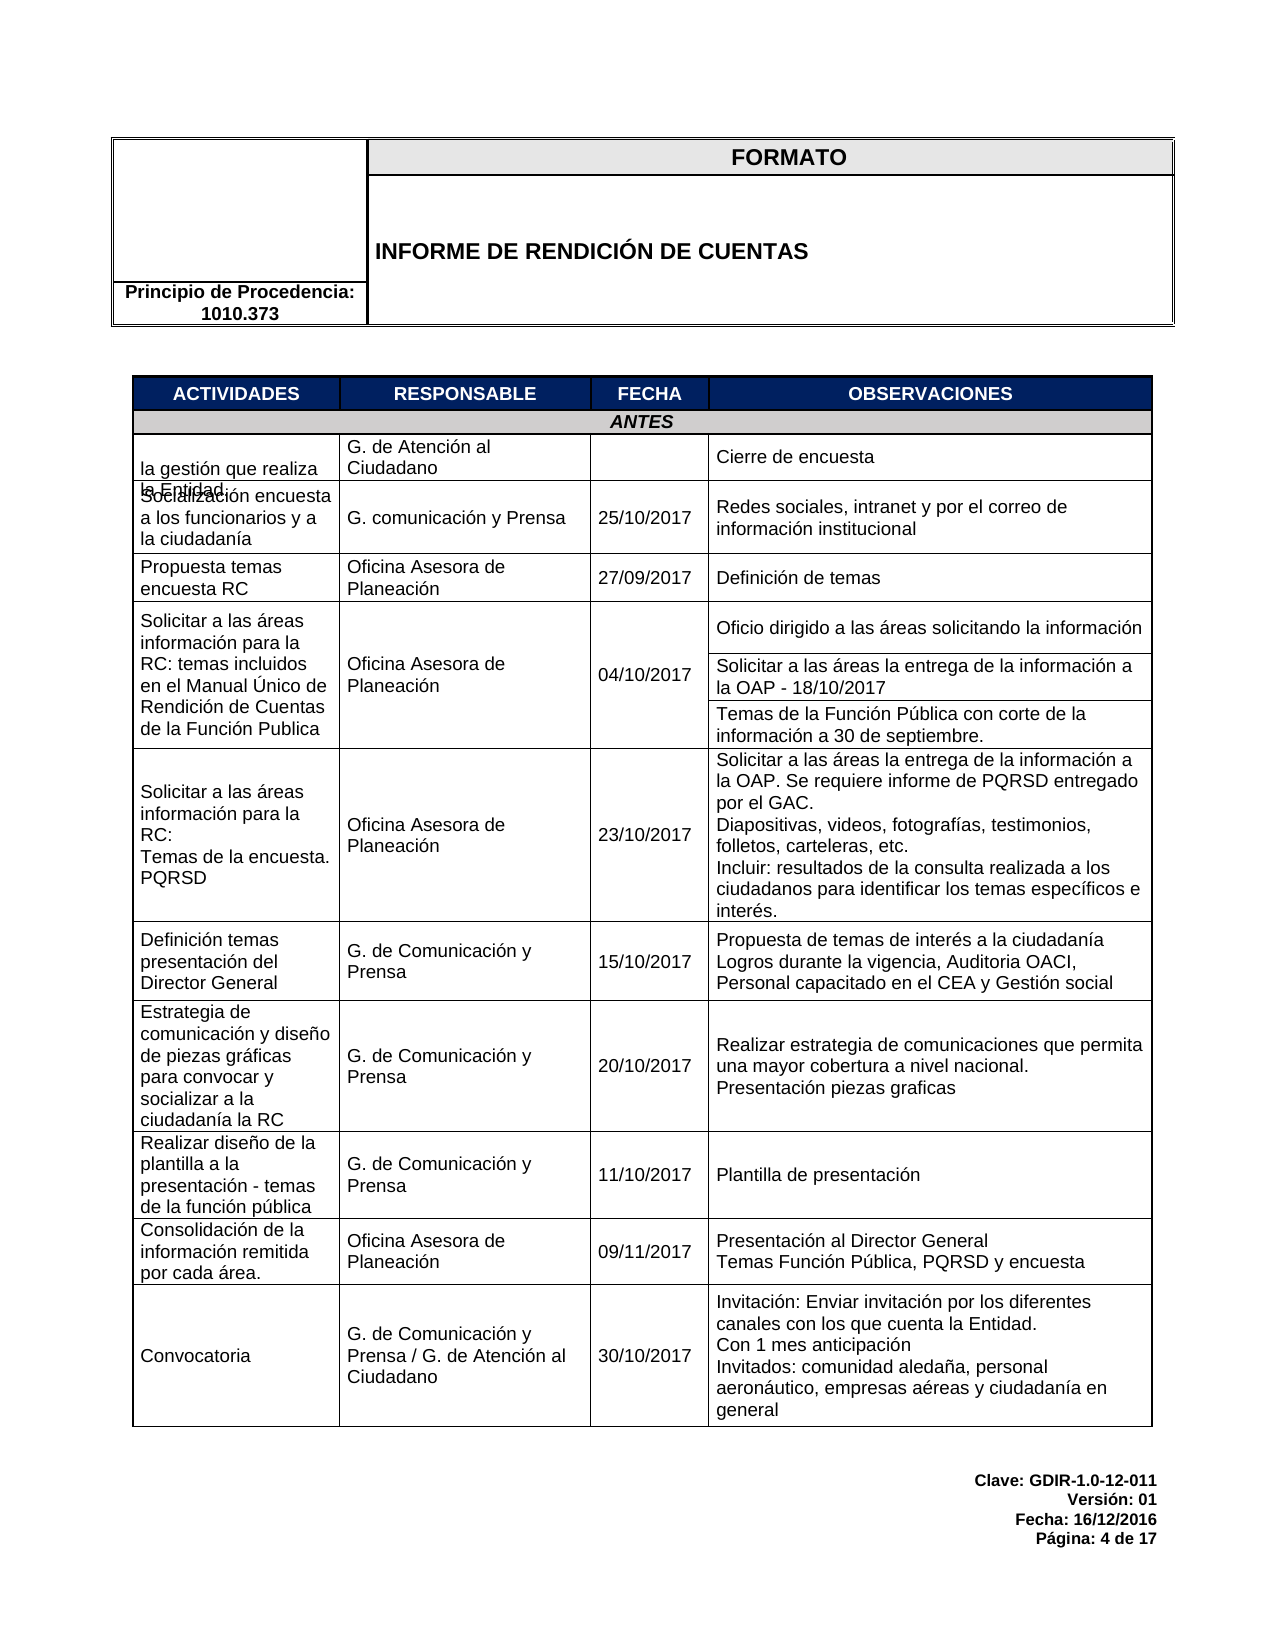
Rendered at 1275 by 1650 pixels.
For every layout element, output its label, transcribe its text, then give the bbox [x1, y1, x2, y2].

table_cell Consolidación de la información remitida por cada área. [134, 1219, 339, 1284]
table_cell Presentación al Director General Temas Función Pública, PQRSD y encuesta [709, 1219, 1151, 1284]
table_cell Oficina Asesora de Planeación [340, 602, 590, 748]
table_cell Oficina Asesora de Planeación [340, 749, 590, 921]
table_cell Realizar estrategia de comunicaciones que permita una mayor cobertura a nivel nacional. Presentación piezas graficas [709, 1001, 1151, 1131]
table_cell Invitación: Enviar invitación por los diferentes canales con los que cuenta la Entidad. Con 1 mes anticipación Invitados: comunidad aledaña, personal aeronáutico, empresas aéreas y ciudadanía en general [709, 1285, 1151, 1426]
table_cell Cierre de encuesta [709, 435, 1151, 480]
table_cell Oficio dirigido a las áreas solicitando la información [709, 602, 1151, 653]
table_cell Solicitar a las áreas información para la RC: Temas de la encuesta. PQRSD [134, 749, 339, 921]
table_cell G. de Comunicación y Prensa / G. de Atención al Ciudadano [340, 1285, 590, 1426]
table_cell 15/10/2017 [591, 922, 708, 1000]
table_cell 23/10/2017 [591, 749, 708, 921]
table_cell ANTES [134, 411, 1151, 433]
table_header FECHA [592, 378, 708, 409]
table_cell Definición temas presentación del Director General [134, 922, 339, 1000]
table_cell G. de Comunicación y Prensa [340, 922, 590, 1000]
table_cell Temas de la Función Pública con corte de la información a 30 de septiembre. [709, 701, 1151, 748]
table_cell Realizar diseño de la plantilla a la presentación - temas de la función pública [134, 1132, 339, 1218]
table_cell Estrategia de comunicación y diseño de piezas gráficas para convocar y socializar a la ciudadanía la RC [134, 1001, 339, 1131]
table_cell Definición de temas [709, 554, 1151, 601]
table_cell G. de Atención al Ciudadano [340, 435, 590, 480]
table_cell Plantilla de presentación [709, 1132, 1151, 1218]
table_cell 20/10/2017 [591, 1001, 708, 1131]
table_cell 30/10/2017 [591, 1285, 708, 1426]
table_cell 25/10/2017 [591, 481, 708, 553]
table_cell Solicitar a las áreas la entrega de la información a la OAP. Se requiere informe de PQRSD entregado por el GAC. Diapositivas, videos, fotografías, testimonios, folletos, carteleras, etc. Incluir: resultados de la consulta realizada a los ciudadanos para identificar los temas específicos e interés. [709, 749, 1151, 921]
table_cell Solicitar a las áreas la entrega de la información a la OAP - 18/10/2017 [709, 654, 1151, 700]
table_cell 04/10/2017 [591, 602, 708, 748]
table_cell Oficina Asesora de Planeación [340, 554, 590, 601]
table_cell Socialización encuesta a los funcionarios y a la ciudadanía [134, 481, 339, 553]
table_cell Propuesta temas encuesta RC [134, 554, 339, 601]
table_cell Oficina Asesora de Planeación [340, 1219, 590, 1284]
table_cell Solicitar a las áreas información para la RC: temas incluidos en el Manual Único de Rendición de Cuentas de la Función Publica [134, 602, 339, 748]
table_cell 09/11/2017 [591, 1219, 708, 1284]
table_cell Propuesta de temas de interés a la ciudadanía Logros durante la vigencia, Auditoria OACI, Personal capacitado en el CEA y Gestión social [709, 922, 1151, 1000]
table_cell G. de Comunicación y Prensa [340, 1132, 590, 1218]
table_header OBSERVACIONES [710, 378, 1151, 409]
table_cell G. comunicación y Prensa [340, 481, 590, 553]
table_header RESPONSABLE [341, 378, 590, 409]
table_cell 27/09/2017 [591, 554, 708, 601]
table_header ACTIVIDADES [134, 378, 339, 409]
table_cell G. de Comunicación y Prensa [340, 1001, 590, 1131]
table_cell Convocatoria [134, 1285, 339, 1426]
table_cell Redes sociales, intranet y por el correo de información institucional [709, 481, 1151, 553]
table_cell 11/10/2017 [591, 1132, 708, 1218]
